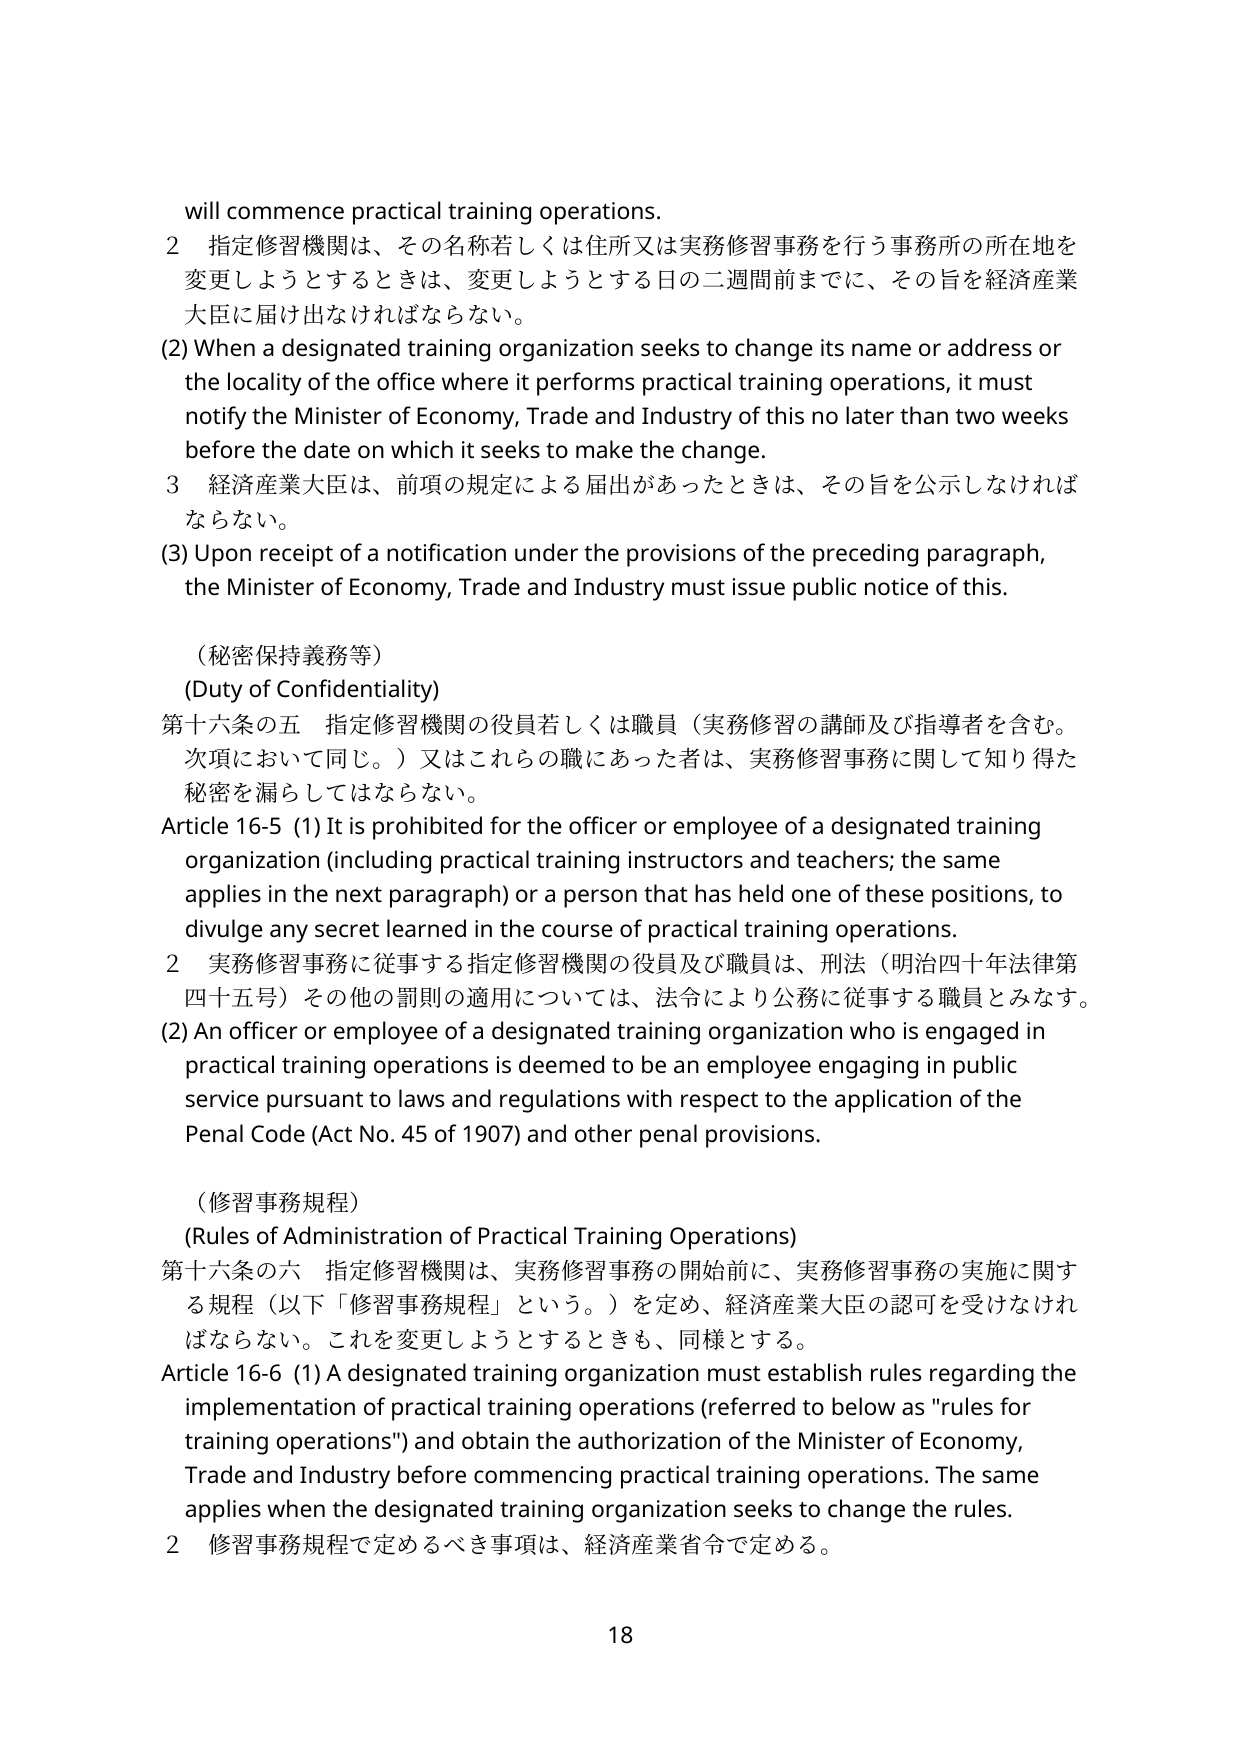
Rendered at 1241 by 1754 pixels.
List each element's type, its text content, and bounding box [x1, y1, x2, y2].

text (2) When a designated training organization seeks to change its name or address or the locality of the office where it performs practical training operations, it must notify the Minister of Economy, Trade and Industry of this no later than two weeks before the date on which it seeks to make the change. [161, 330, 1079, 467]
text ２ 修習事務規程で定めるべき事項は、経済産業省令で定める。 [161, 1526, 1079, 1560]
text （修習事務規程） [184, 1184, 1079, 1219]
text ３ 経済産業大臣は、前項の規定による届出があったときは、その旨を公示しなければならない。 [161, 467, 1079, 535]
text (Duty of Confidentiality) [184, 672, 1079, 706]
text （秘密保持義務等） [184, 638, 1079, 672]
text ２ 実務修習事務に従事する指定修習機関の役員及び職員は、刑法（明治四十年法律第四十五号）その他の罰則の適用については、法令により公務に従事する職員とみなす。 [161, 945, 1079, 1014]
text (2) An officer or employee of a designated training organization who is engaged in practical training operations is deemed to be an employee engaging in public service pursuant to laws and regulations with respect to the application of the Penal Code (Act No. 45 of 1907) and other penal provisions. [161, 1014, 1079, 1150]
text (Rules of Administration of Practical Training Operations) [184, 1219, 1079, 1253]
text Article 16-6 (1) A designated training organization must establish rules regarding the implementation of practical training operations (referred to below as "rules for training operations") and obtain the authorization of the Minister of Economy, Trade and Industry before commencing practical training operations. The same applies when the designated training organization seeks to change the rules. [161, 1355, 1079, 1526]
text 第十六条の五 指定修習機関の役員若しくは職員（実務修習の講師及び指導者を含む。次項において同じ。）又はこれらの職にあった者は、実務修習事務に関して知り得た秘密を漏らしてはならない。 [161, 706, 1079, 809]
text (3) Upon receipt of a notification under the provisions of the preceding paragraph, the Minister of Economy, Trade and Industry must issue public notice of this. [161, 535, 1079, 604]
text Article 16-5 (1) It is prohibited for the officer or employee of a designated training organization (including practical training instructors and teachers; the same applies in the next paragraph) or a person that has held one of these positions, to divulge any secret learned in the course of practical training operations. [161, 809, 1079, 945]
text ２ 指定修習機関は、その名称若しくは住所又は実務修習事務を行う事務所の所在地を変更しようとするときは、変更しようとする日の二週間前までに、その旨を経済産業大臣に届け出なければならない。 [161, 228, 1079, 330]
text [161, 194, 1079, 228]
text 第十六条の六 指定修習機関は、実務修習事務の開始前に、実務修習事務の実施に関する規程（以下「修習事務規程」という。）を定め、経済産業大臣の認可を受けなければならない。これを変更しようとするときも、同様とする。 [161, 1253, 1079, 1355]
